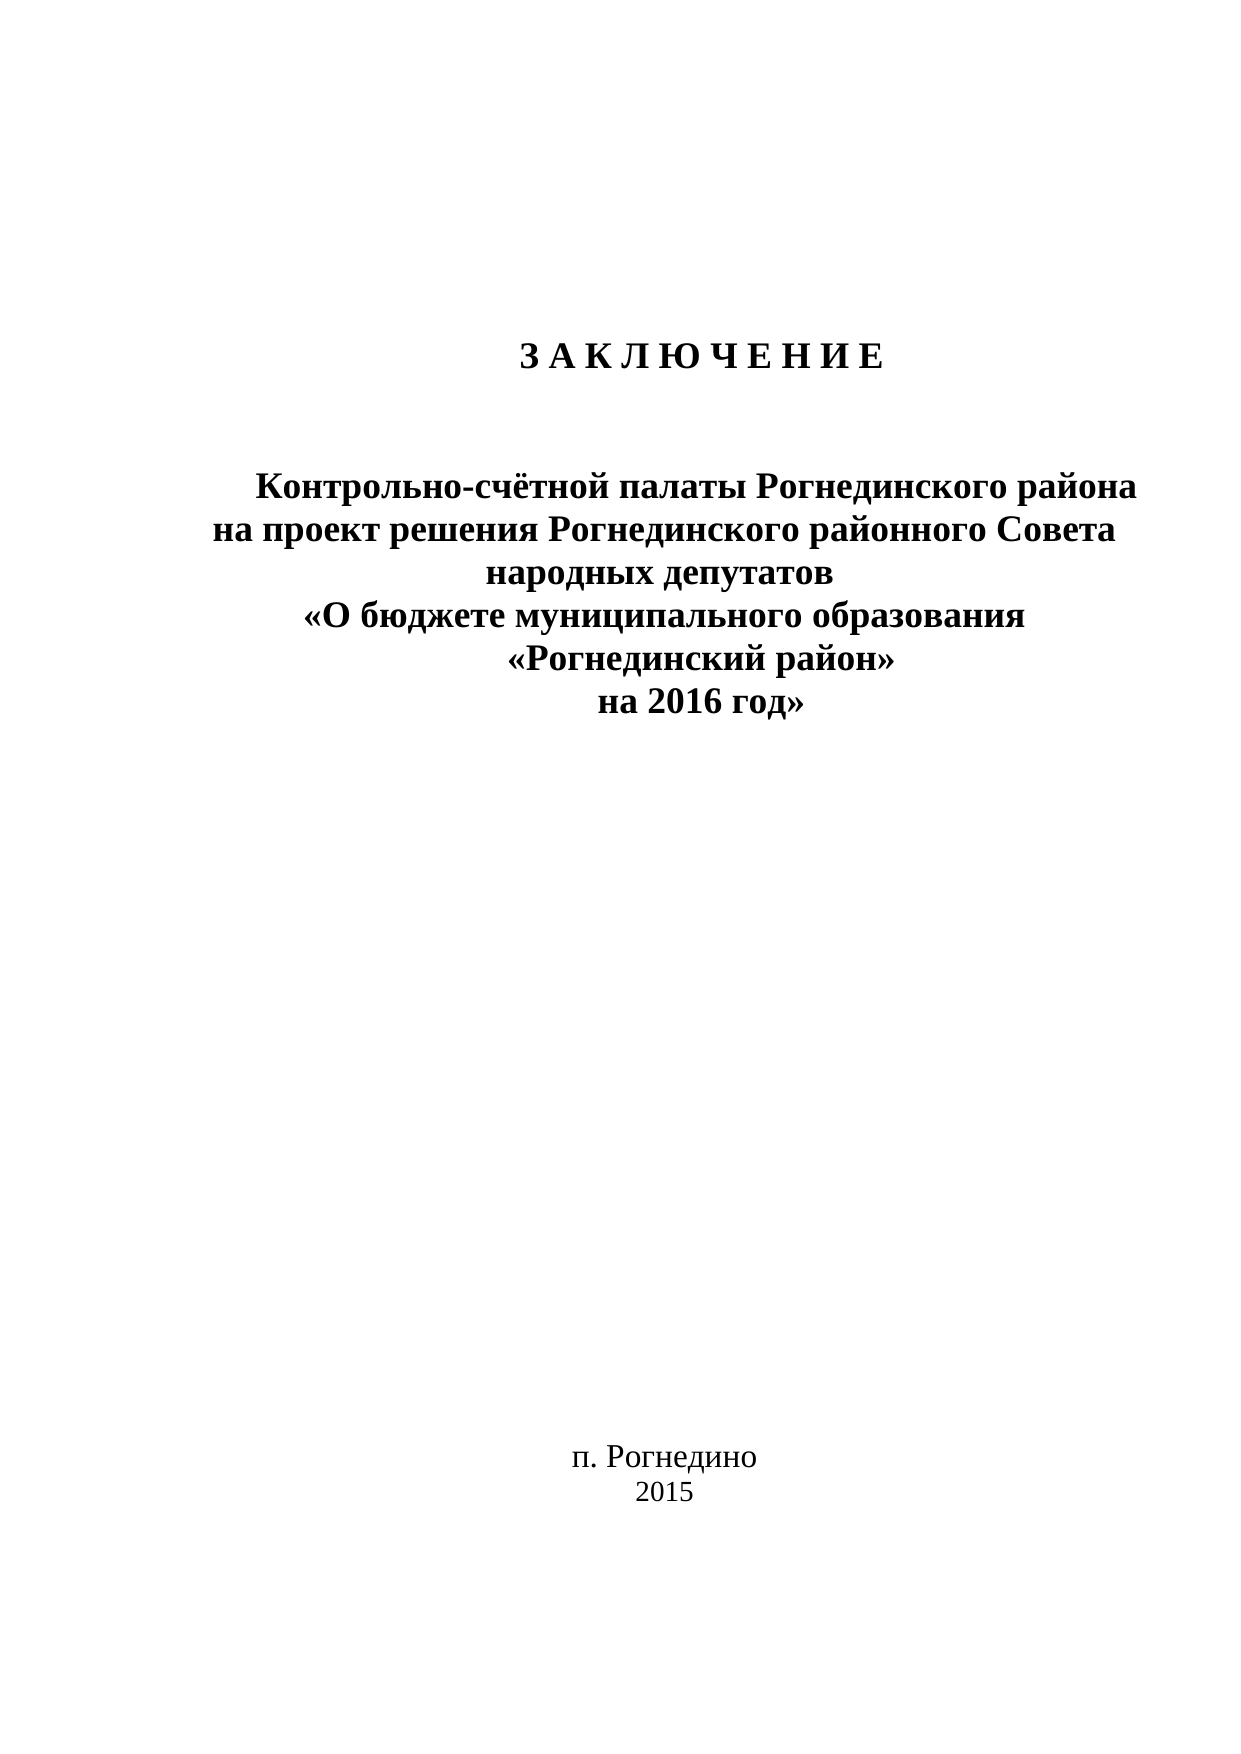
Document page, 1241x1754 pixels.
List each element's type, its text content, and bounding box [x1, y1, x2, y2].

text п. Рогнедино [177, 1436, 1152, 1474]
text Контрольно-счётной палаты Рогнединского района на проект решения Рогнединского районного Совета народных депутатов «О бюджете муниципального образования [177, 463, 1152, 636]
text на 2016 год» [177, 679, 1152, 722]
text З А К Л Ю Ч Е Н И Е [177, 334, 1152, 377]
text 2015 [177, 1474, 1152, 1508]
text «Рогнединский район» [177, 636, 1152, 679]
